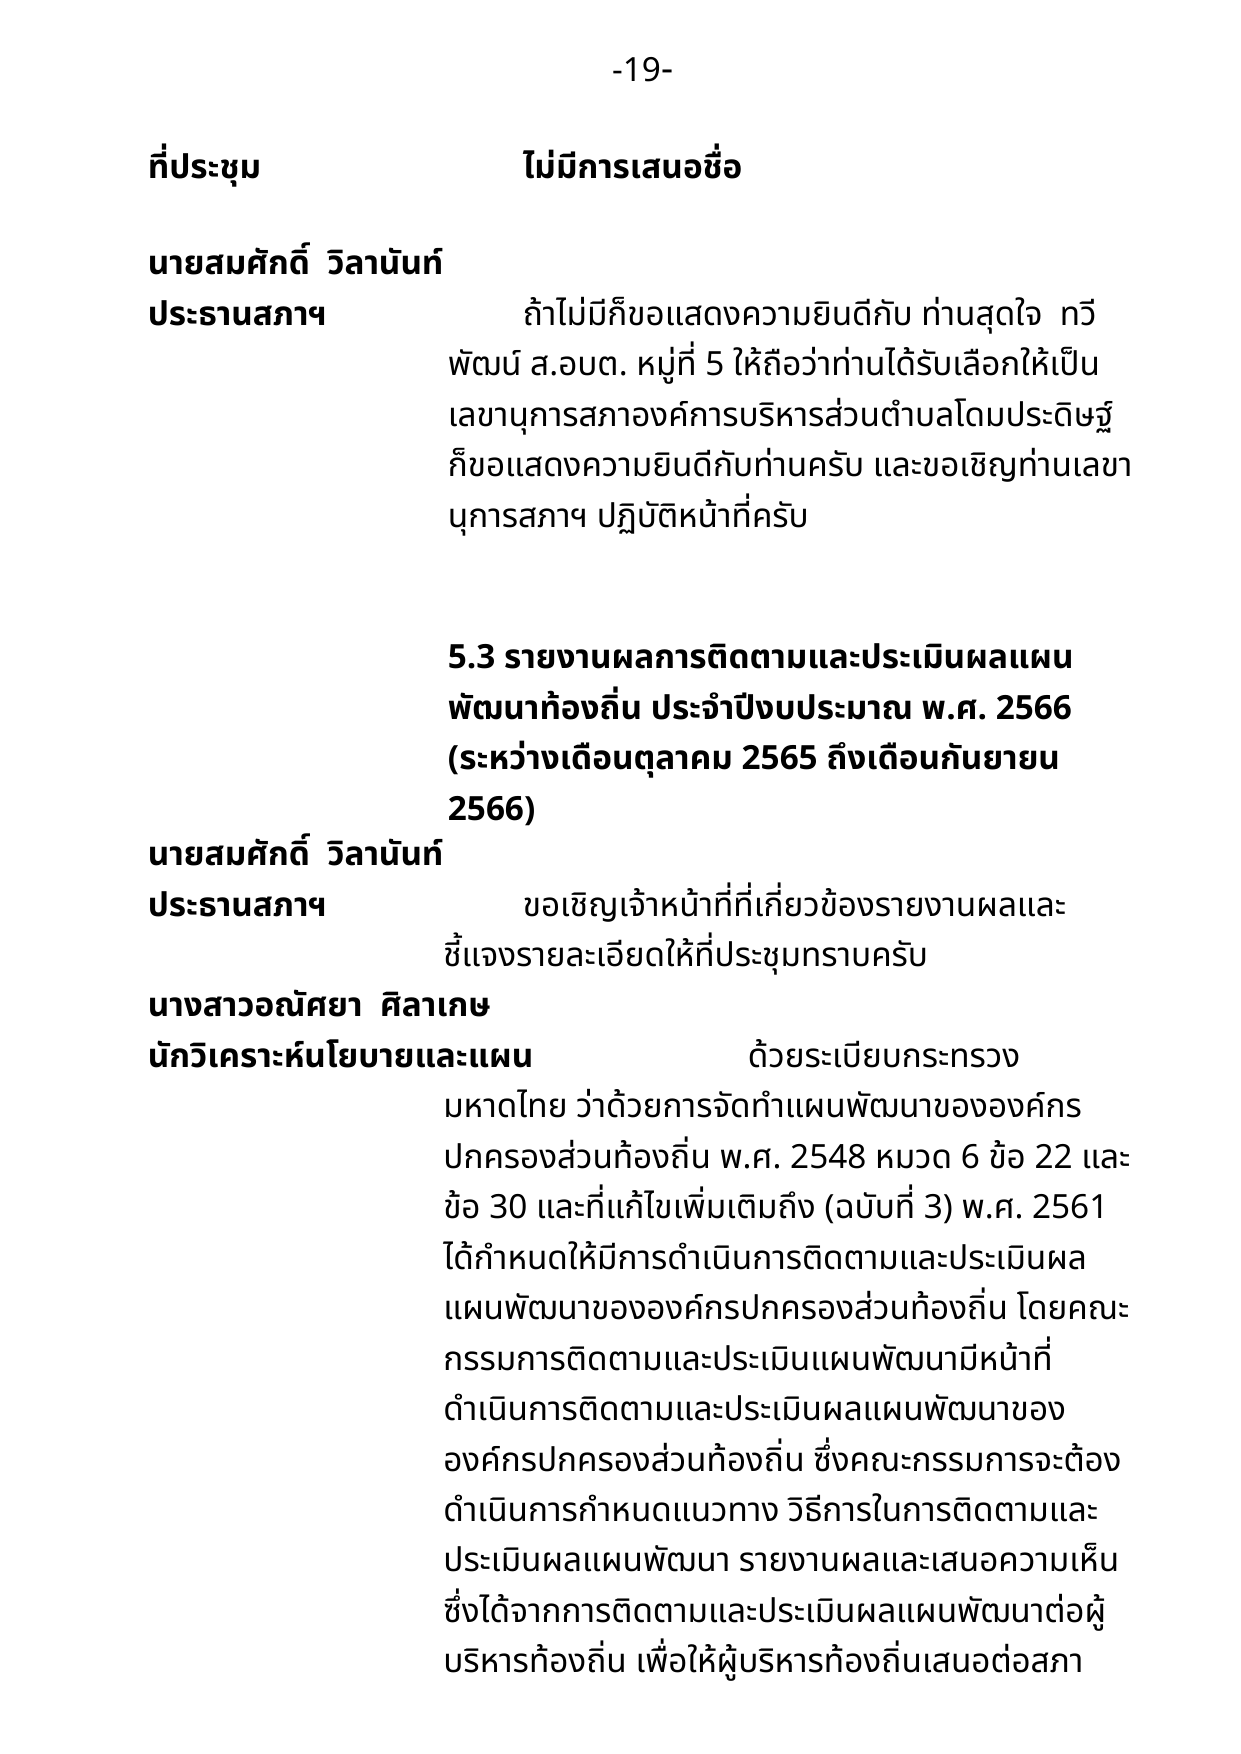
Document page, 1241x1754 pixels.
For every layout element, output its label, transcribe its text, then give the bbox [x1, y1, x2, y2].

text ที่ประชุม ไม่มีการเสนอชื่อ [148, 143, 1137, 194]
text ประธานสภาฯ ถ้าไม่มีก็ขอแสดงความยินดีกับ ท่านสุดใจ ทวีพัฒน์ ส.อบต. หมู่ที่ 5 ให้ถือว่าท่านได้รับเลือกให้เป็นเลขานุการสภาองค์การบริหารส่วนตำบลโดมประดิษฐ์ ก็ขอแสดงความยินดีกับท่านครับ และขอเชิญท่านเลขานุการสภาฯ ปฏิบัติหน้าที่ครับ [148, 290, 1137, 542]
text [148, 1032, 1137, 1688]
text ประธานสภาฯ ขอเชิญเจ้าหน้าที่ที่เกี่ยวข้องรายงานผลและชี้แจงรายละเอียดให้ที่ประชุมทราบครับ [148, 881, 1137, 981]
text นายสมศักดิ์ วิลานันท์ [148, 239, 1137, 290]
text นายสมศักดิ์ วิลานันท์ [148, 830, 1137, 881]
text 5.3 รายงานผลการติดตามและประเมินผลแผนพัฒนาท้องถิ่น ประจำปีงบประมาณ พ.ศ. 2566 (ระหว่างเดือนตุลาคม 2565 ถึงเดือนกันยายน 2566) [448, 633, 1137, 830]
text นางสาวอณัศยา ศิลาเกษ [148, 981, 1137, 1032]
